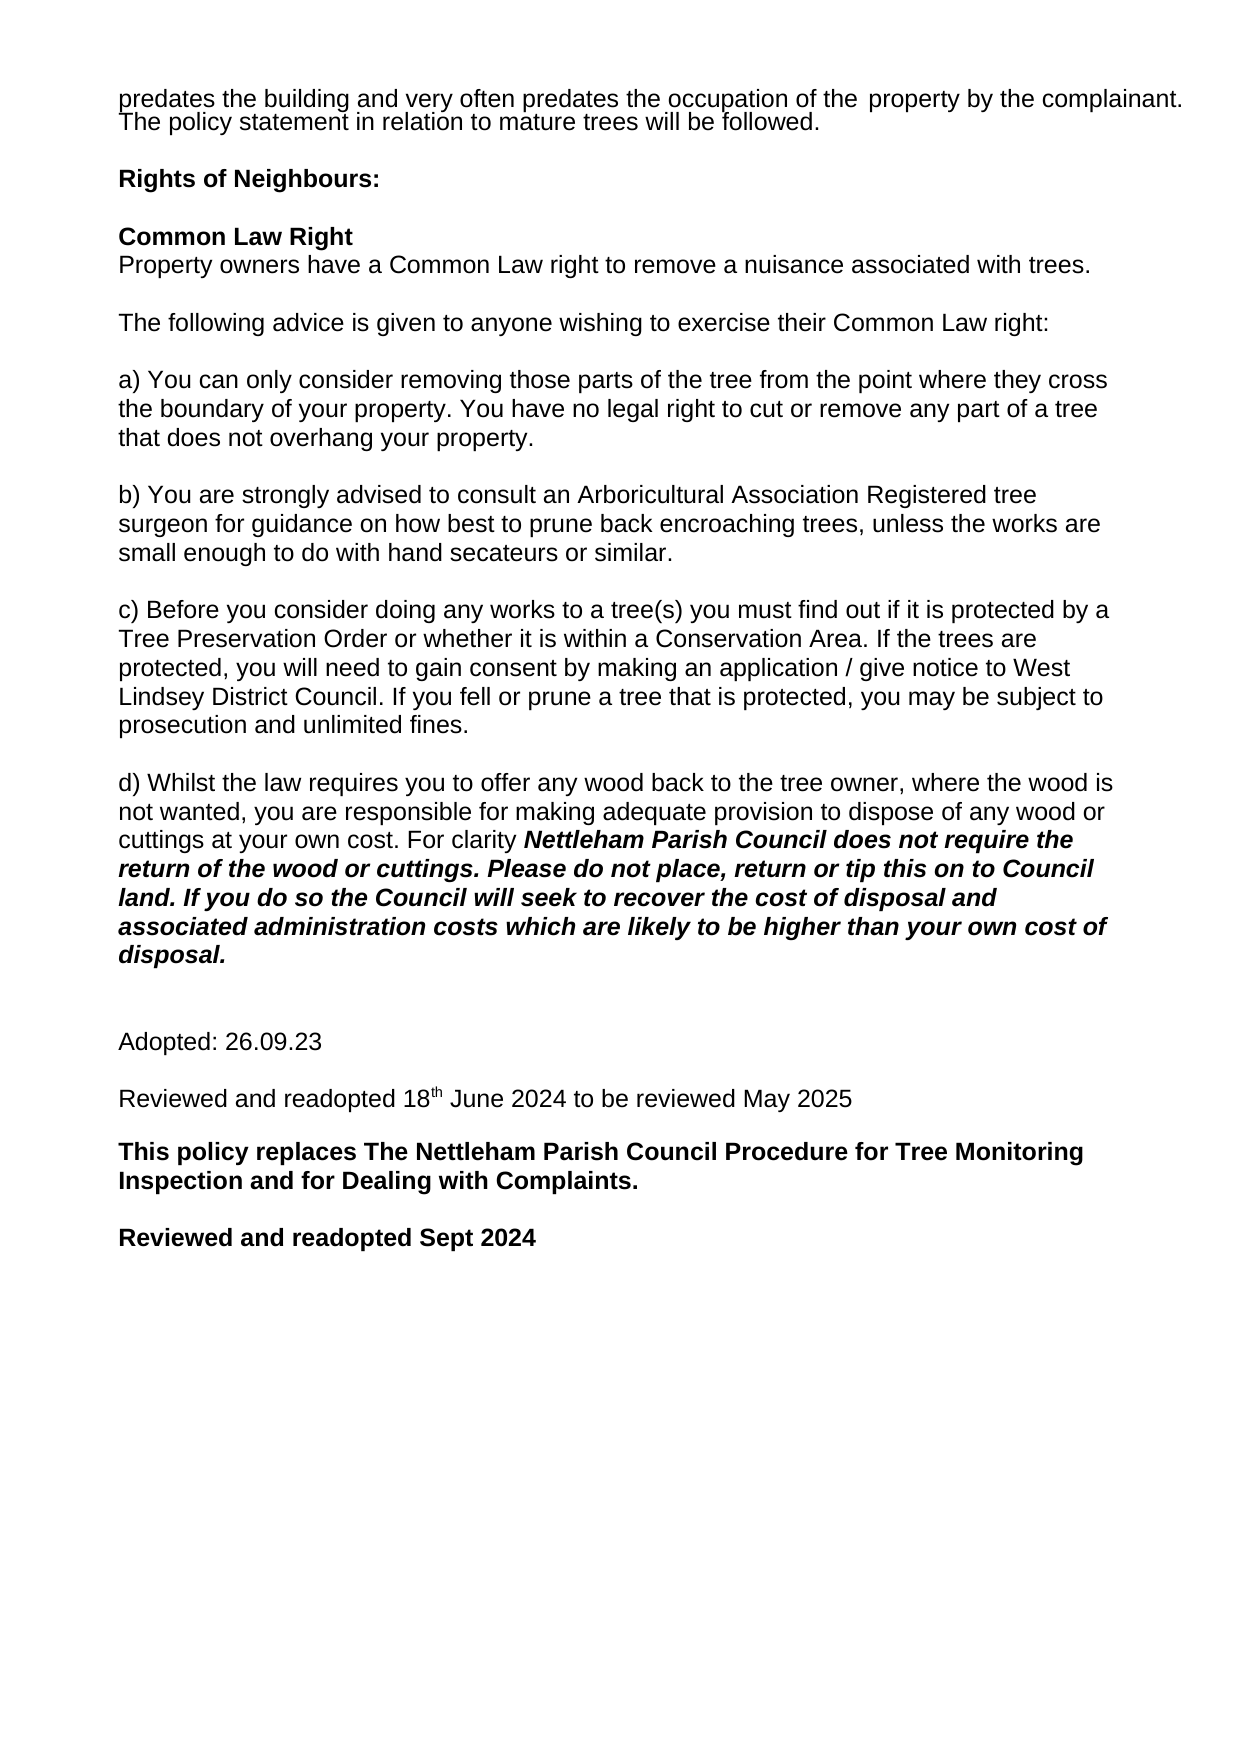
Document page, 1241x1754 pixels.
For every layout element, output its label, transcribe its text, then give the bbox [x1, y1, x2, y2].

text Adopted: 26.09.23 [118, 1027, 1128, 1056]
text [118, 89, 1187, 136]
text b) You are strongly advised to consult an Arboricultural Association Registered tree surgeon for guidance on how best to prune back encroaching trees, unless the works are small enough to do with hand secateurs or similar. [118, 481, 1128, 596]
text Reviewed and readopted Sept 2024 [118, 1223, 1128, 1252]
text This policy replaces The Nettleham Parish Council Procedure for Tree Monitoring Inspection and for Dealing with Complaints. [118, 1137, 1128, 1194]
text Reviewed and readopted 18th June 2024 to be reviewed May 2025 [118, 1084, 1128, 1113]
text c) Before you consider doing any works to a tree(s) you must find out if it is protected by a Tree Preservation Order or whether it is within a Conservation Area. If the trees are protected, you will need to gain consent by making an application / give notice to West Lindsey District Council. If you fell or prune a tree that is protected, you may be subject to prosecution and unlimited fines. [118, 596, 1128, 768]
text a) You can only consider removing those parts of the tree from the point where they cross the boundary of your property. You have no legal right to cut or remove any part of a tree that does not overhang your property. [118, 366, 1128, 481]
text d) Whilst the law requires you to offer any wood back to the tree owner, where the wood is not wanted, you are responsible for making adequate provision to dispose of any wood or cuttings at your own cost. For clarity Nettleham Parish Council does not require the return of the wood or cuttings. Please do not place, return or tip this on to Council land. If you do so the Council will seek to recover the cost of disposal and associated administration costs which are likely to be higher than your own cost of disposal. [118, 768, 1128, 998]
text Common Law Right [118, 222, 1128, 251]
text Property owners have a Common Law right to remove a nuisance associated with trees. [118, 251, 1128, 308]
text Rights of Neighbours: [118, 164, 1128, 193]
text The following advice is given to anyone wishing to exercise their Common Law right: [118, 308, 1128, 337]
